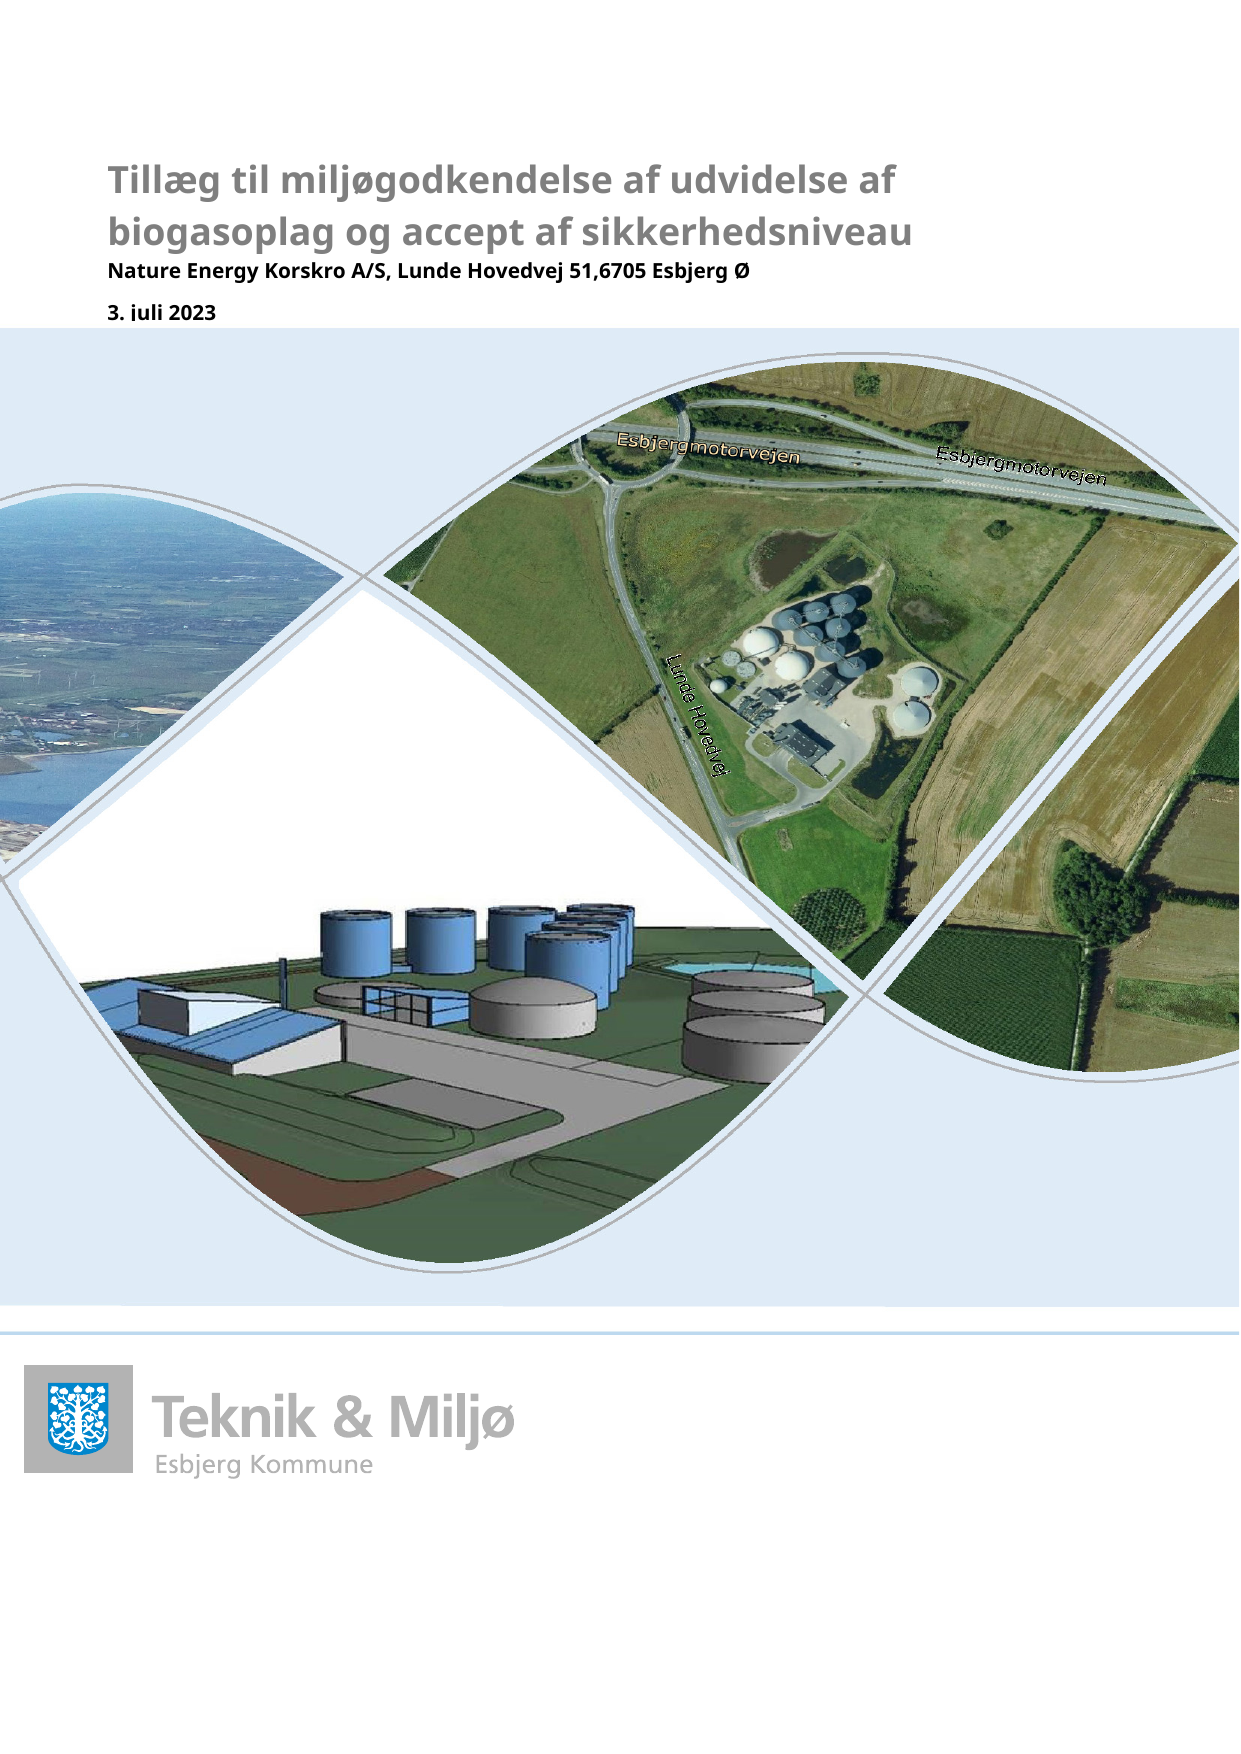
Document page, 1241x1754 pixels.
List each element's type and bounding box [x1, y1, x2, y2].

picture [0, 258, 1240, 1335]
